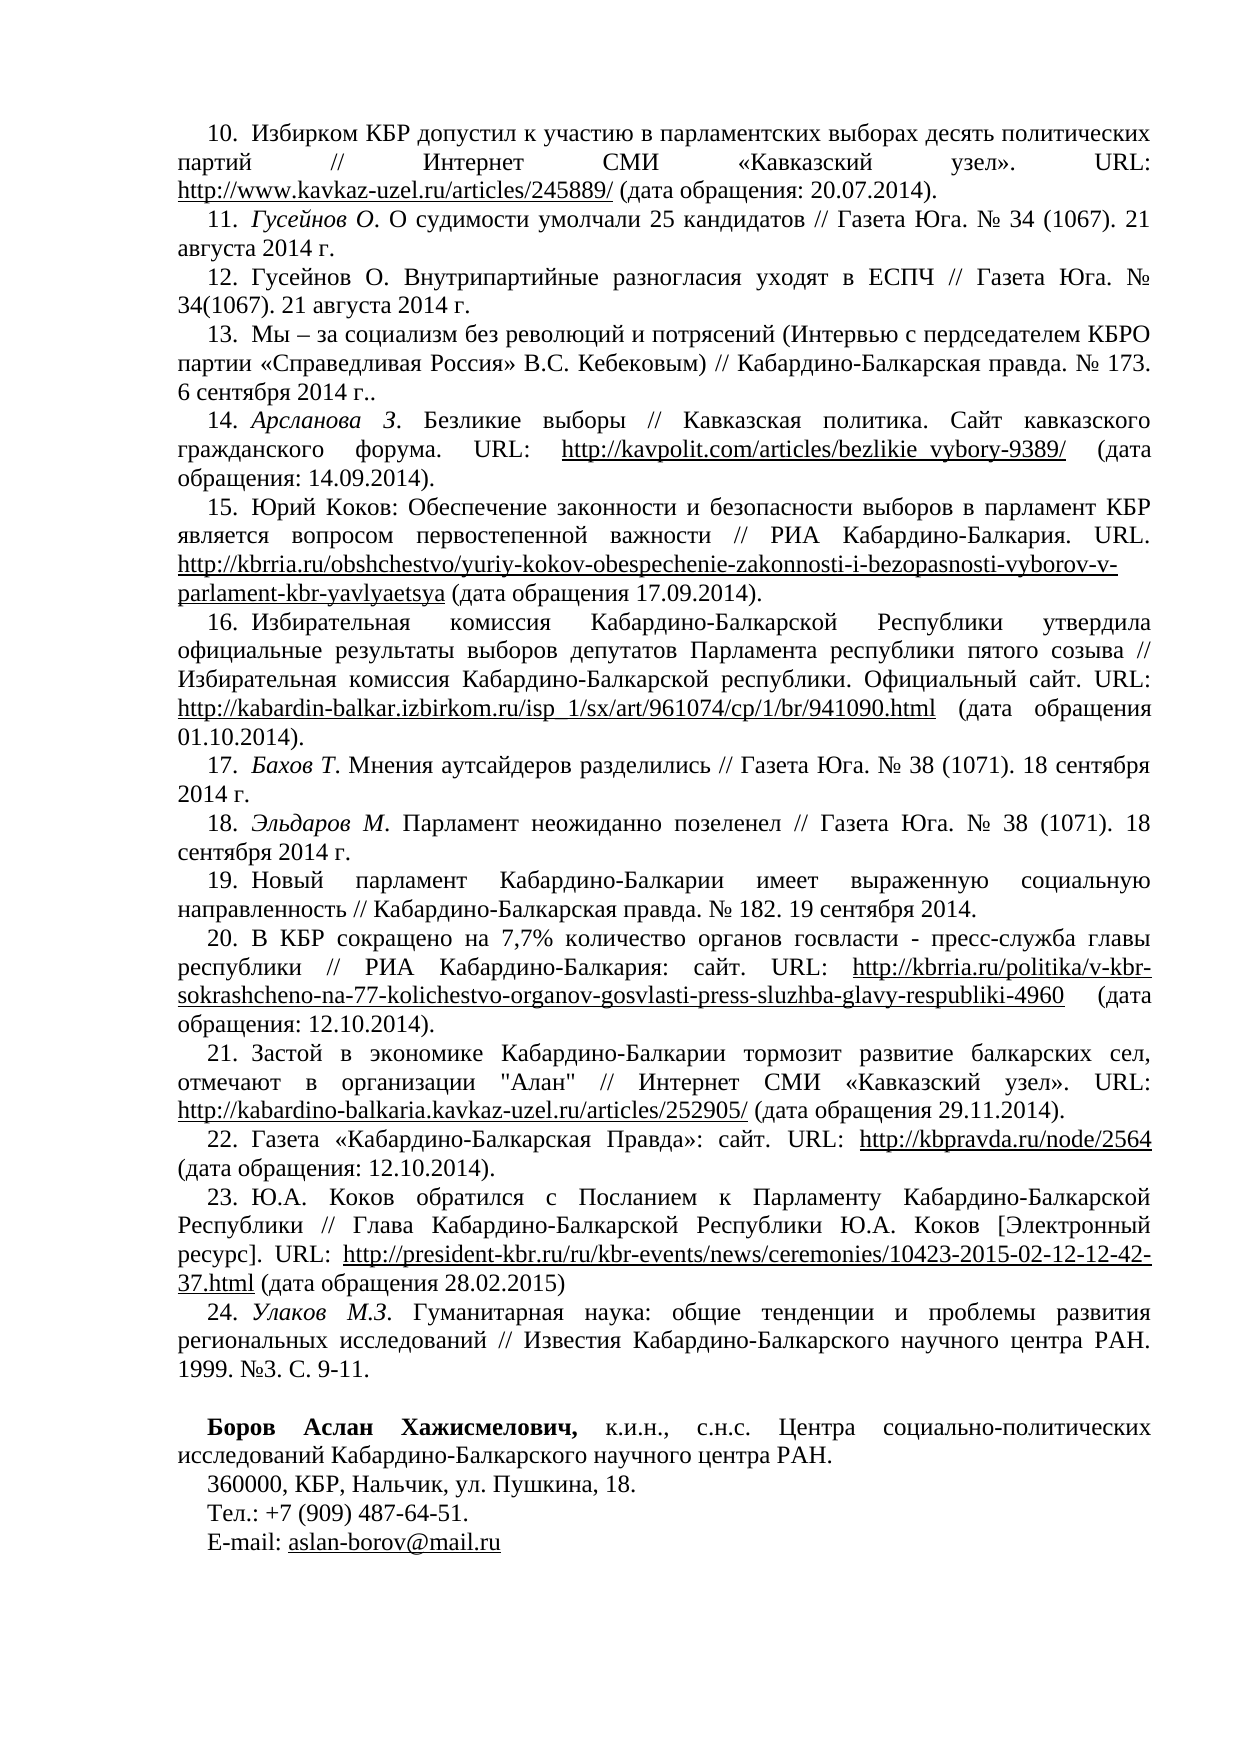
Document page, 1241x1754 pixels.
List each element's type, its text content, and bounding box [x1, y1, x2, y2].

list Улаков М.З. Гуманитарная наука: общие тенденции и проблемы развития региональных исследований // Известия Кабардино-Балкарского научного центра РАН. 1999. №3. С. 9-11. [177, 1297, 1152, 1383]
list Юрий Коков: Обеспечение законности и безопасности выборов в парламент КБР является вопросом первостепенной важности // РИА Кабардино-Балкария. URL. http://kbrria.ru/obshchestvo/yuriy-kokov-obespechenie-zakonnosti-i-bezopasnosti-vyborov-v-parlament-kbr-yavlyaetsya (дата обращения 17.09.2014). [177, 492, 1152, 607]
list Мы – за социализм без революций и потрясений (Интервью с пердседателем КБРО партии «Справедливая Россия» В.С. Кебековым) // Кабардино-Балкарская правда. № 173. 6 сентября 2014 г.. [177, 319, 1152, 406]
list Избирательная комиссия Кабардино-Балкарской Республики утвердила официальные результаты выборов депутатов Парламента республики пятого созыва // Избирательная комиссия Кабардино-Балкарской республики. Официальный сайт. URL: http://kabardin-balkar.izbirkom.ru/isp_1/sx/art/961074/cp/1/br/941090.html (дата обращения 01.10.2014). [177, 607, 1152, 751]
list Ю.А. Коков обратился с Посланием к Парламенту Кабардино-Балкарской Республики // Глава Кабардино-Балкарской Республики Ю.А. Коков [Электронный ресурс]. URL: http://president-kbr.ru/ru/kbr-events/news/ceremonies/10423-2015-02-12-12-42-37.html (дата обращения 28.02.2015) [177, 1182, 1152, 1297]
list Гусейнов О. О судимости умолчали 25 кандидатов // Газета Юга. № 34 (1067). 21 августа 2014 г. [177, 204, 1152, 262]
list Избирком КБР допустил к участию в парламентских выборах десять политических партий // Интернет СМИ «Кавказский узел». URL: http://www.kavkaz-uzel.ru/articles/245889/ (дата обращения: 20.07.2014). [177, 118, 1152, 204]
text Боров Аслан Хажисмелович, к.и.н., c.н.с. Центра социально-политических исследований Кабардино-Балкарского научного центра РАН. [177, 1412, 1152, 1469]
list Эльдаров М. Парламент неожиданно позеленел // Газета Юга. № 38 (1071). 18 сентября 2014 г. [177, 808, 1152, 866]
text 360000, КБР, Нальчик, ул. Пушкина, 18. [177, 1469, 1152, 1498]
list Арсланова З. Безликие выборы // Кавказская политика. Сайт кавказского гражданского форума. URL: http://kavpolit.com/articles/bezlikie_vybory-9389/ (дата обращения: 14.09.2014). [177, 406, 1152, 492]
list Гусейнов О. Внутрипартийные разногласия уходят в ЕСПЧ // Газета Юга. № 34(1067). 21 августа 2014 г. [177, 262, 1152, 319]
list Бахов Т. Мнения аутсайдеров разделились // Газета Юга. № 38 (1071). 18 сентября 2014 г. [177, 751, 1152, 808]
text Тел.: +7 (909) 487-64-51. [177, 1498, 1152, 1527]
text E-mail: aslan-borov@mail.ru [177, 1527, 1152, 1556]
list В КБР сокращено на 7,7% количество органов госвласти - пресс-служба главы республики // РИА Кабардино-Балкария: сайт. URL: http://kbrria.ru/politika/v-kbr-sokrashcheno-na-77-kolichestvo-organov-gosvlasti-press-sluzhba-glavy-respubliki-4960 (дата обращения: 12.10.2014). [177, 923, 1152, 1038]
list Застой в экономике Кабардино-Балкарии тормозит развитие балкарских сел, отмечают в организации "Алан" // Интернет СМИ «Кавказский узел». URL: http://kabardino-balkaria.kavkaz-uzel.ru/articles/252905/ (дата обращения 29.11.2014). [177, 1038, 1152, 1124]
list Новый парламент Кабардино-Балкарии имеет выраженную социальную направленность // Кабардино-Балкарская правда. № 182. 19 сентября 2014. [177, 866, 1152, 923]
list Газета «Кабардино-Балкарская Правда»: сайт. URL: http://kbpravda.ru/node/2564 (дата обращения: 12.10.2014). [177, 1124, 1152, 1182]
